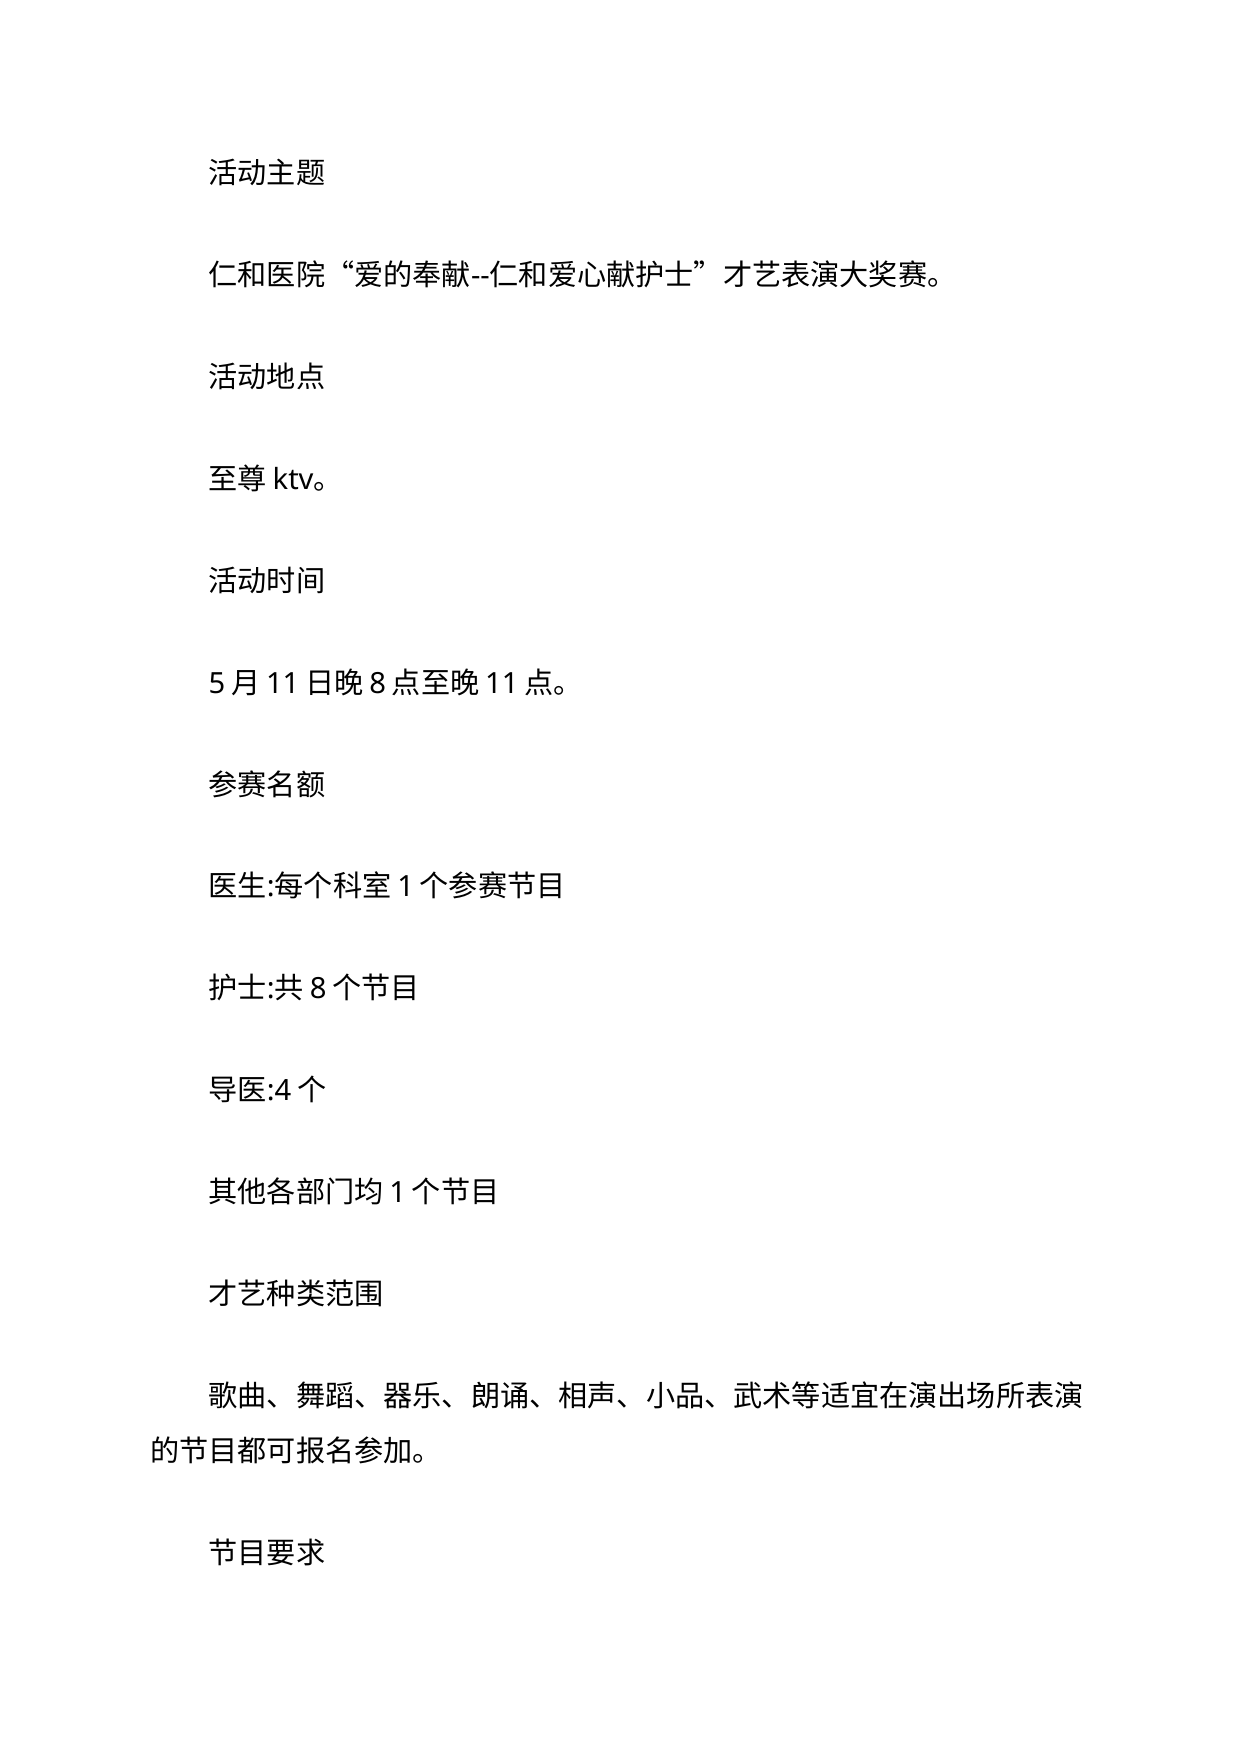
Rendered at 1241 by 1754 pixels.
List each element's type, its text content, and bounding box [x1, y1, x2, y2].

text 节目要求 [150, 1529, 1090, 1572]
text 护士:共8个节目 [150, 965, 1090, 1007]
text 至尊ktv。 [150, 456, 1090, 498]
text 活动时间 [150, 557, 1090, 600]
text 活动主题 [150, 150, 1090, 192]
text 才艺种类范围 [150, 1271, 1090, 1313]
text 活动地点 [150, 354, 1090, 396]
text 其他各部门均1个节目 [150, 1169, 1090, 1211]
text 导医:4个 [150, 1067, 1090, 1109]
text 5月11日晚8点至晚11点。 [150, 659, 1090, 702]
text 医生:每个科室1个参赛节目 [150, 863, 1090, 905]
text 仁和医院“爱的奉献--仁和爱心献护士”才艺表演大奖赛。 [150, 252, 1090, 294]
text 参赛名额 [150, 761, 1090, 803]
text 歌曲、舞蹈、器乐、朗诵、相声、小品、武术等适宜在演出场所表演的节目都可报名参加。 [150, 1373, 1090, 1470]
